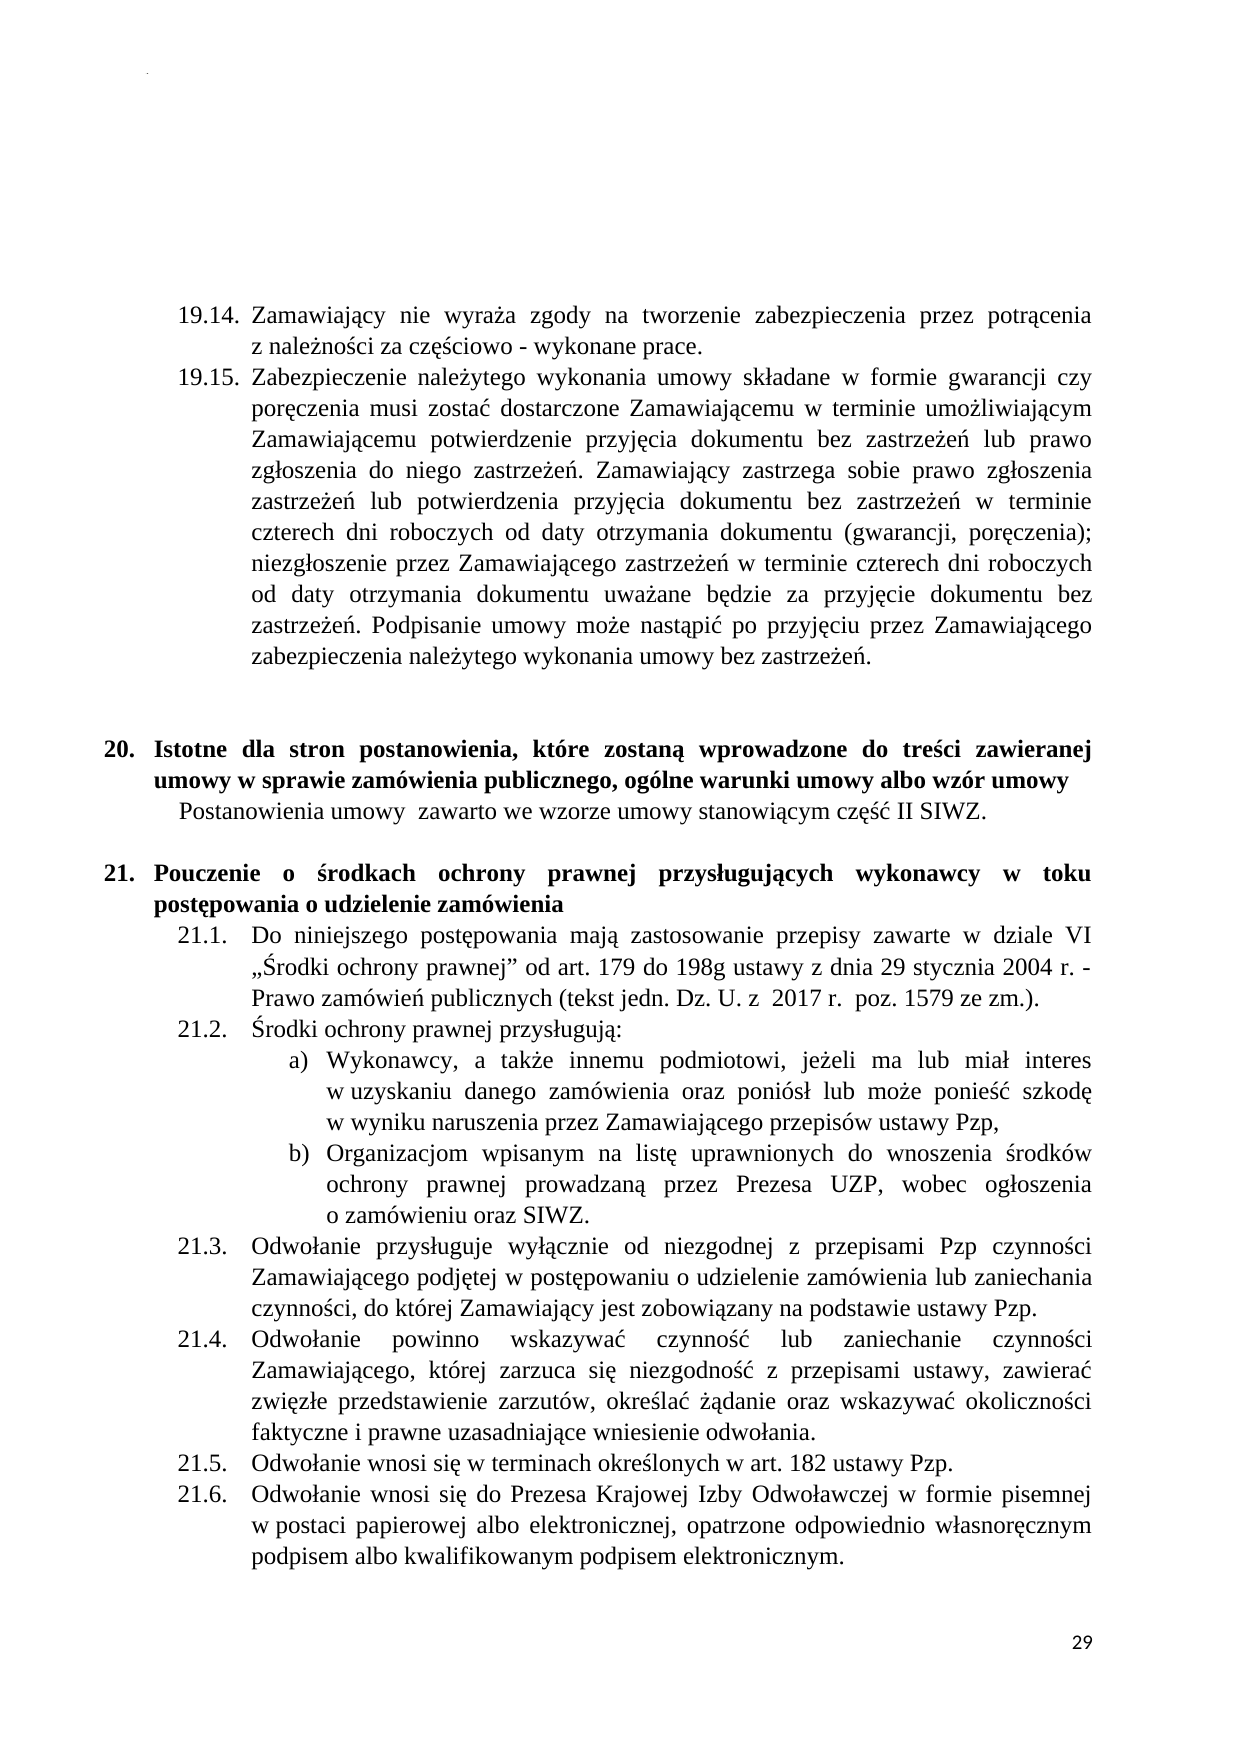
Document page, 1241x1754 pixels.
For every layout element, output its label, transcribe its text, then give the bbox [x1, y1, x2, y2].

list Zamawiający nie wyraża zgody na tworzenie zabezpieczenia przez potrącenia z należności za częściowo - wykonane prace. [177, 300, 1093, 359]
list Istotne dla stron postanowienia, które zostaną wprowadzone do treści zawieranej umowy w sprawie zamówienia publicznego, ogólne warunki umowy albo wzór umowy [103, 734, 1093, 794]
list Organizacjom wpisanym na listę uprawnionych do wnoszenia środków ochrony prawnej prowadzaną przez Prezesa UZP, wobec ogłoszenia o zamówieniu oraz SIWZ. [289, 1138, 1093, 1229]
list Postanowienia umowy zawarto we wzorze umowy stanowiącym część II SIWZ. [178, 796, 1093, 825]
list Pouczenie o środkach ochrony prawnej przysługujących wykonawcy w toku postępowania o udzielenie zamówienia [103, 858, 1093, 918]
list Odwołanie wnosi się do Prezesa Krajowej Izby Odwoławczej w formie pisemnej w postaci papierowej albo elektronicznej, opatrzone odpowiednio własnoręcznym podpisem albo kwalifikowanym podpisem elektronicznym. [177, 1479, 1093, 1570]
list Odwołanie przysługuje wyłącznie od niezgodnej z przepisami Pzp czynności Zamawiającego podjętej w postępowaniu o udzielenie zamówienia lub zaniechania czynności, do której Zamawiający jest zobowiązany na podstawie ustawy Pzp. [177, 1231, 1093, 1322]
list Wykonawcy, a także innemu podmiotowi, jeżeli ma lub miał interes w uzyskaniu danego zamówienia oraz poniósł lub może ponieść szkodę w wyniku naruszenia przez Zamawiającego przepisów ustawy Pzp, [289, 1045, 1093, 1136]
list Zabezpieczenie należytego wykonania umowy składane w formie gwarancji czy poręczenia musi zostać dostarczone Zamawiającemu w terminie umożliwiającym Zamawiającemu potwierdzenie przyjęcia dokumentu bez zastrzeżeń lub prawo zgłoszenia do niego zastrzeżeń. Zamawiający zastrzega sobie prawo zgłoszenia zastrzeżeń lub potwierdzenia przyjęcia dokumentu bez zastrzeżeń w terminie czterech dni roboczych od daty otrzymania dokumentu (gwarancji, poręczenia); niezgłoszenie przez Zamawiającego zastrzeżeń w terminie czterech dni roboczych od daty otrzymania dokumentu uważane będzie za przyjęcie dokumentu bez zastrzeżeń. Podpisanie umowy może nastąpić po przyjęciu przez Zamawiającego zabezpieczenia należytego wykonania umowy bez zastrzeżeń. [177, 362, 1093, 670]
list Odwołanie wnosi się w terminach określonych w art. 182 ustawy Pzp. [177, 1448, 1093, 1477]
list Odwołanie powinno wskazywać czynność lub zaniechanie czynności Zamawiającego, której zarzuca się niezgodność z przepisami ustawy, zawierać zwięzłe przedstawienie zarzutów, określać żądanie oraz wskazywać okoliczności faktyczne i prawne uzasadniające wniesienie odwołania. [177, 1324, 1093, 1446]
list Środki ochrony prawnej przysługują: [177, 1014, 1093, 1042]
list Do niniejszego postępowania mają zastosowanie przepisy zawarte w dziale VI „Środki ochrony prawnej” od art. 179 do 198g ustawy z dnia 29 stycznia 2004 r. - Prawo zamówień publicznych (tekst jedn. Dz. U. z 2017 r. poz. 1579 ze zm.). [177, 921, 1093, 1011]
